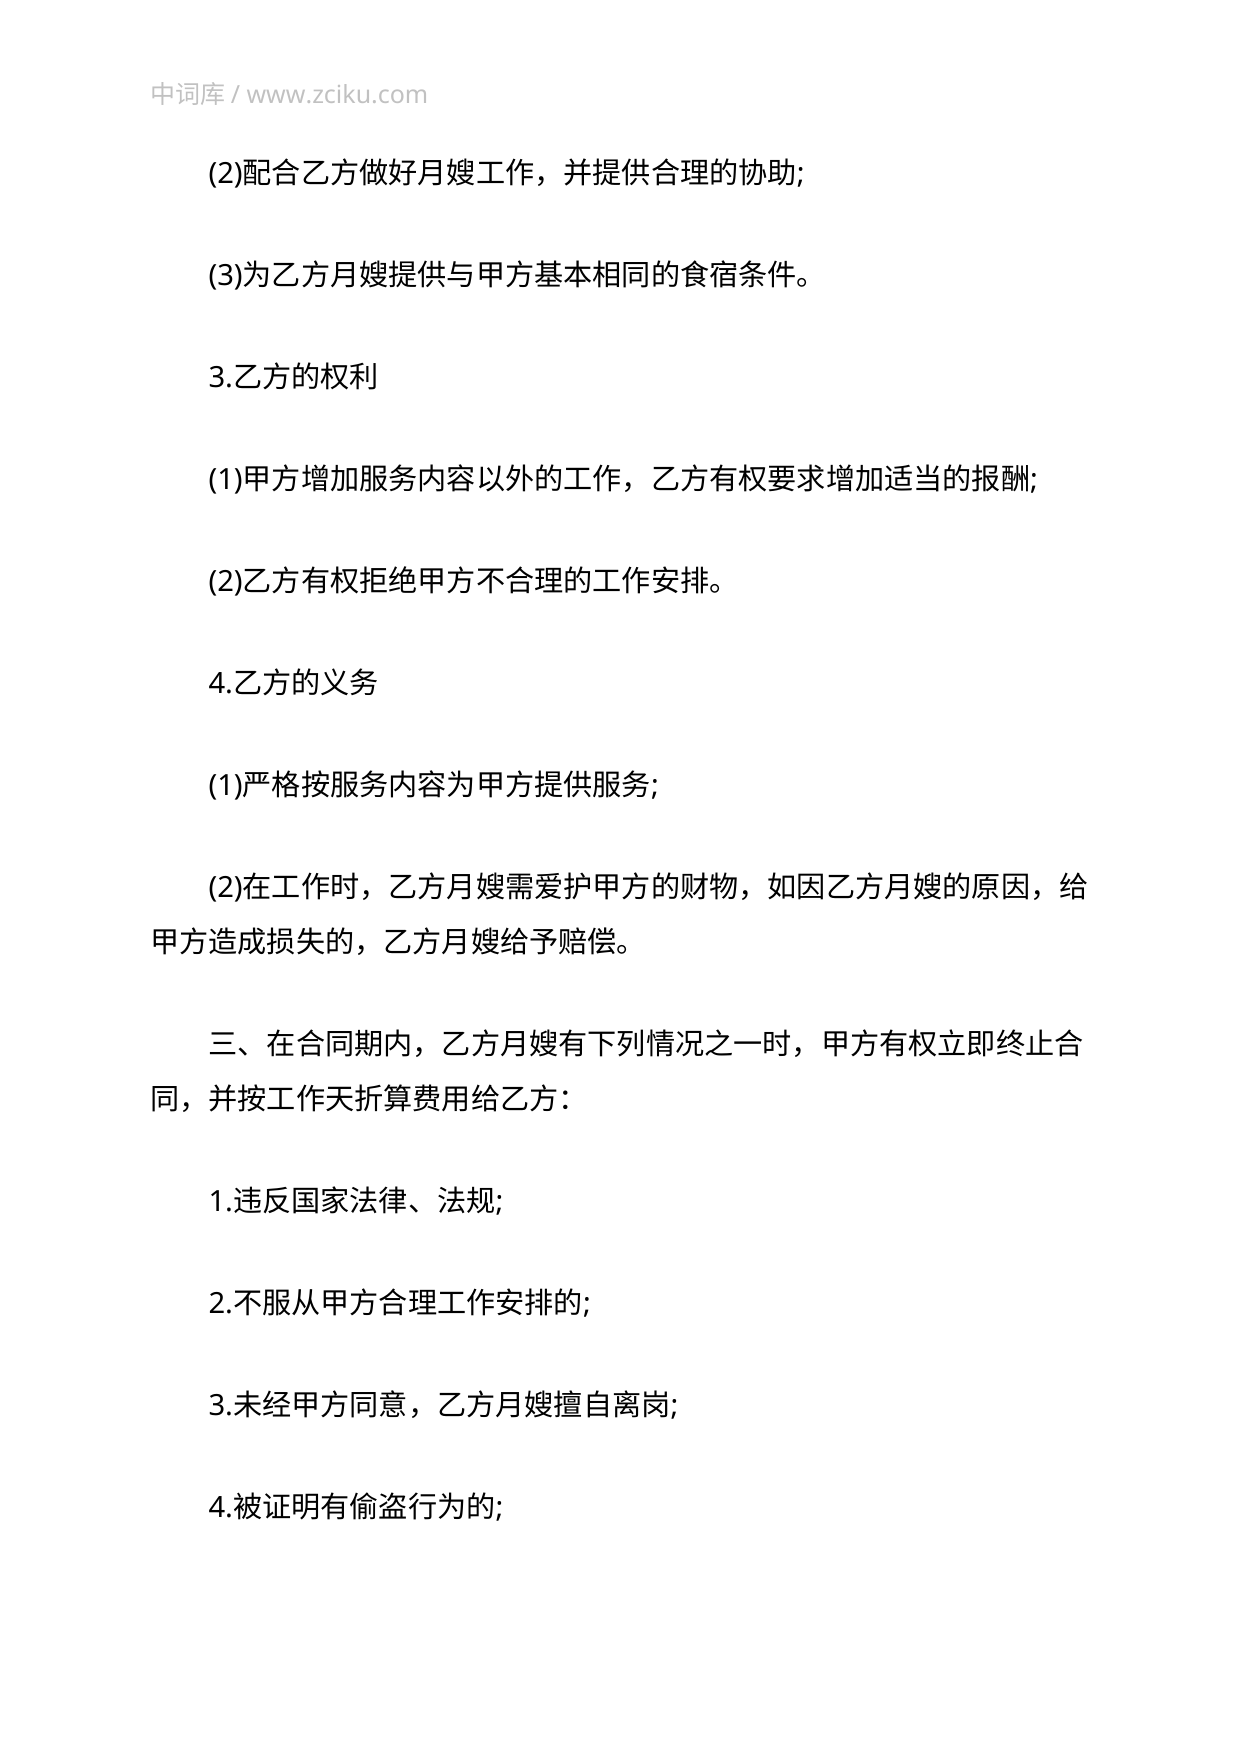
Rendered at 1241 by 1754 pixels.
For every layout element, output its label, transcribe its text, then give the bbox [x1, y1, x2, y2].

text (2)配合乙方做好月嫂工作，并提供合理的协助; [150, 150, 1090, 192]
text 1.违反国家法律、法规; [150, 1177, 1090, 1220]
text (3)为乙方月嫂提供与甲方基本相同的食宿条件。 [150, 252, 1090, 294]
text 4.被证明有偷盗行为的; [150, 1483, 1090, 1526]
text 3.乙方的权利 [150, 354, 1090, 396]
text (2)在工作时，乙方月嫂需爱护甲方的财物，如因乙方月嫂的原因，给甲方造成损失的，乙方月嫂给予赔偿。 [150, 864, 1090, 961]
text (2)乙方有权拒绝甲方不合理的工作安排。 [150, 558, 1090, 600]
text 4.乙方的义务 [150, 660, 1090, 702]
text 三、在合同期内，乙方月嫂有下列情况之一时，甲方有权立即终止合同，并按工作天折算费用给乙方： [150, 1021, 1090, 1118]
text 2.不服从甲方合理工作安排的; [150, 1279, 1090, 1322]
text (1)甲方增加服务内容以外的工作，乙方有权要求增加适当的报酬; [150, 456, 1090, 498]
text (1)严格按服务内容为甲方提供服务; [150, 762, 1090, 804]
text 3.未经甲方同意，乙方月嫂擅自离岗; [150, 1381, 1090, 1424]
